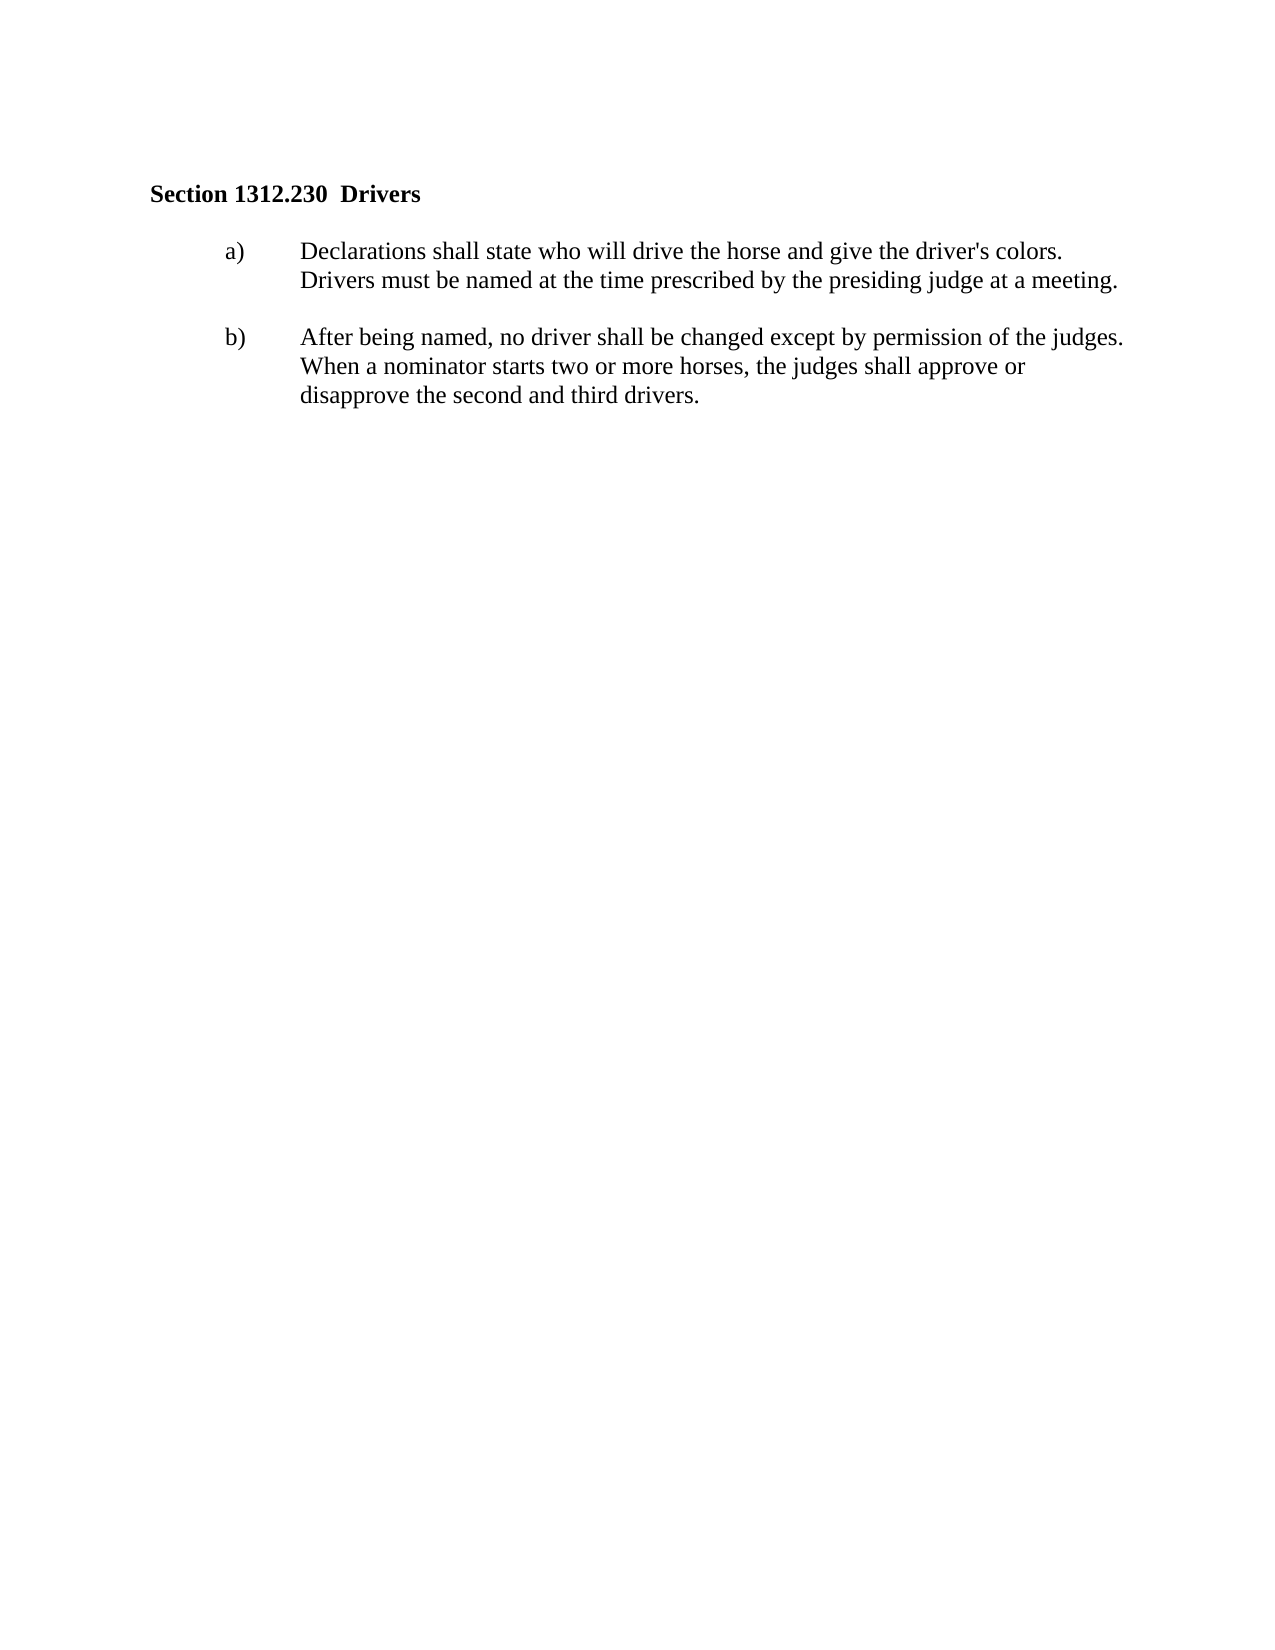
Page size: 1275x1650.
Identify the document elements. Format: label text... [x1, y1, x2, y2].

text a) Declarations shall state who will drive the horse and give the driver's colors. Drivers must be named at the time prescribed by the presiding judge at a meeting. [225, 236, 1125, 294]
text b) After being named, no driver shall be changed except by permission of the judges. When a nominator starts two or more horses, the judges shall approve or disapprove the second and third drivers. [225, 322, 1125, 409]
text Section 1312.230 Drivers [150, 179, 1125, 207]
